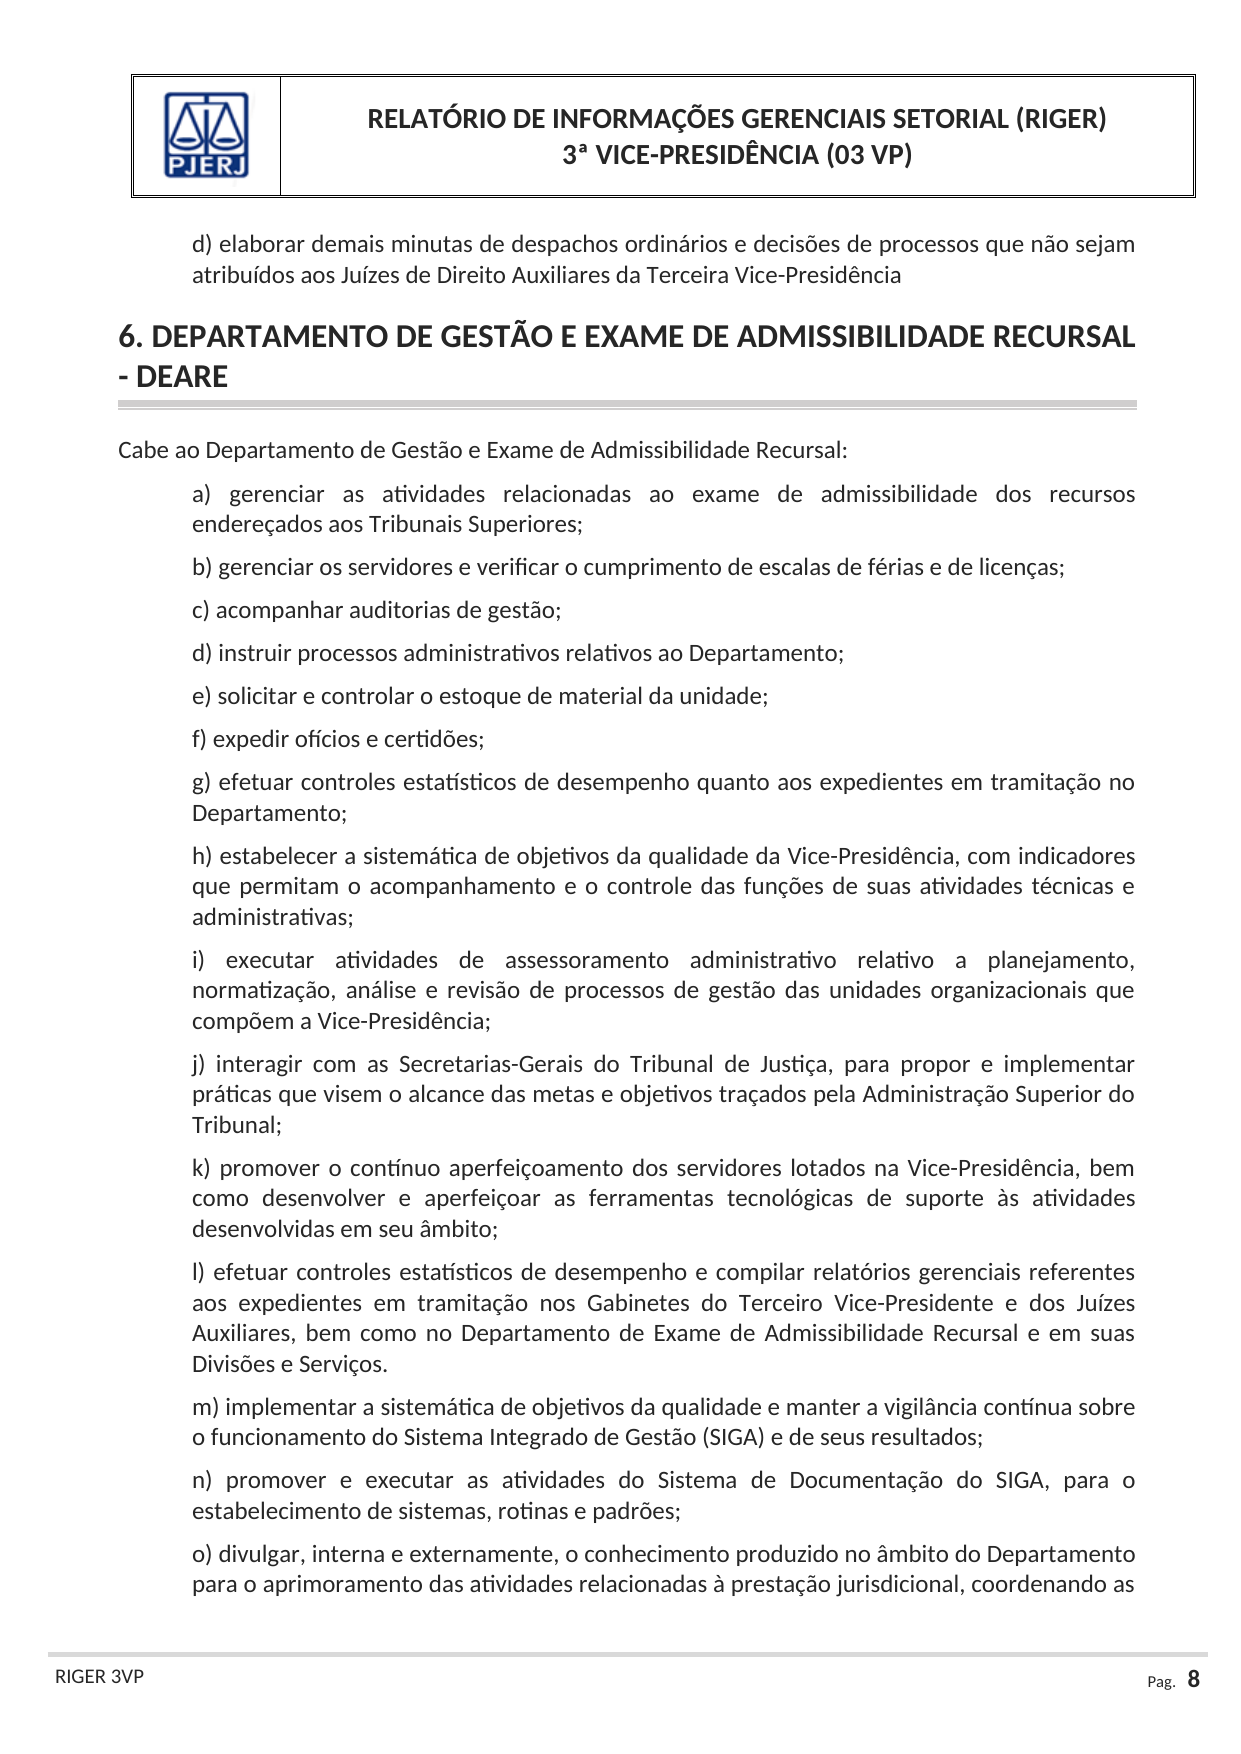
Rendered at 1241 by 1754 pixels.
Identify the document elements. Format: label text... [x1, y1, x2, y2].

text Cabe ao Departamento de Gestão e Exame de Admissibilidade Recursal: [118, 435, 1137, 465]
text i) executar atividades de assessoramento administrativo relativo a planejamento, normatização, análise e revisão de processos de gestão das unidades organizacionais que compõem a Vice-Presidência; [192, 944, 1137, 1036]
text h) estabelecer a sistemática de objetivos da qualidade da Vice-Presidência, com indicadores que permitam o acompanhamento e o controle das funções de suas atividades técnicas e administrativas; [192, 840, 1137, 931]
text c) acompanhar auditorias de gestão; [192, 594, 1137, 625]
text k) promover o contínuo aperfeiçoamento dos servidores lotados na Vice-Presidência, bem como desenvolver e aperfeiçoar as ferramentas tecnológicas de suporte às atividades desenvolvidas em seu âmbito; [192, 1152, 1137, 1244]
text l) efetuar controles estatísticos de desempenho e compilar relatórios gerenciais referentes aos expedientes em tramitação nos Gabinetes do Terceiro Vice-Presidente e dos Juízes Auxiliares, bem como no Departamento de Exame de Admissibilidade Recursal e em suas Divisões e Serviços. [192, 1256, 1137, 1378]
text d) instruir processos administrativos relativos ao Departamento; [192, 637, 1137, 668]
text j) interagir com as Secretarias-Gerais do Tribunal de Justiça, para propor e implementar práticas que visem o alcance das metas e objetivos traçados pela Administração Superior do Tribunal; [192, 1048, 1137, 1139]
text d) elaborar demais minutas de despachos ordinários e decisões de processos que não sejam atribuídos aos Juízes de Direito Auxiliares da Terceira Vice-Presidência [192, 229, 1137, 290]
text m) implementar a sistemática de objetivos da qualidade e manter a vigilância contínua sobre o funcionamento do Sistema Integrado de Gestão (SIGA) e de seus resultados; [192, 1391, 1137, 1452]
text n) promover e executar as atividades do Sistema de Documentação do SIGA, para o estabelecimento de sistemas, rotinas e padrões; [192, 1464, 1137, 1525]
picture [158, 85, 256, 187]
text b) gerenciar os servidores e verificar o cumprimento de escalas de férias e de licenças; [192, 551, 1137, 582]
subtitle 6. DEPARTAMENTO DE GESTÃO E EXAME DE ADMISSIBILIDADE RECURSAL - DEARE [118, 315, 1137, 400]
text a) gerenciar as atividades relacionadas ao exame de admissibilidade dos recursos endereçados aos Tribunais Superiores; [192, 478, 1137, 539]
text f) expedir ofícios e certidões; [192, 723, 1137, 754]
text g) efetuar controles estatísticos de desempenho quanto aos expedientes em tramitação no Departamento; [192, 766, 1137, 827]
text e) solicitar e controlar o estoque de material da unidade; [192, 680, 1137, 711]
